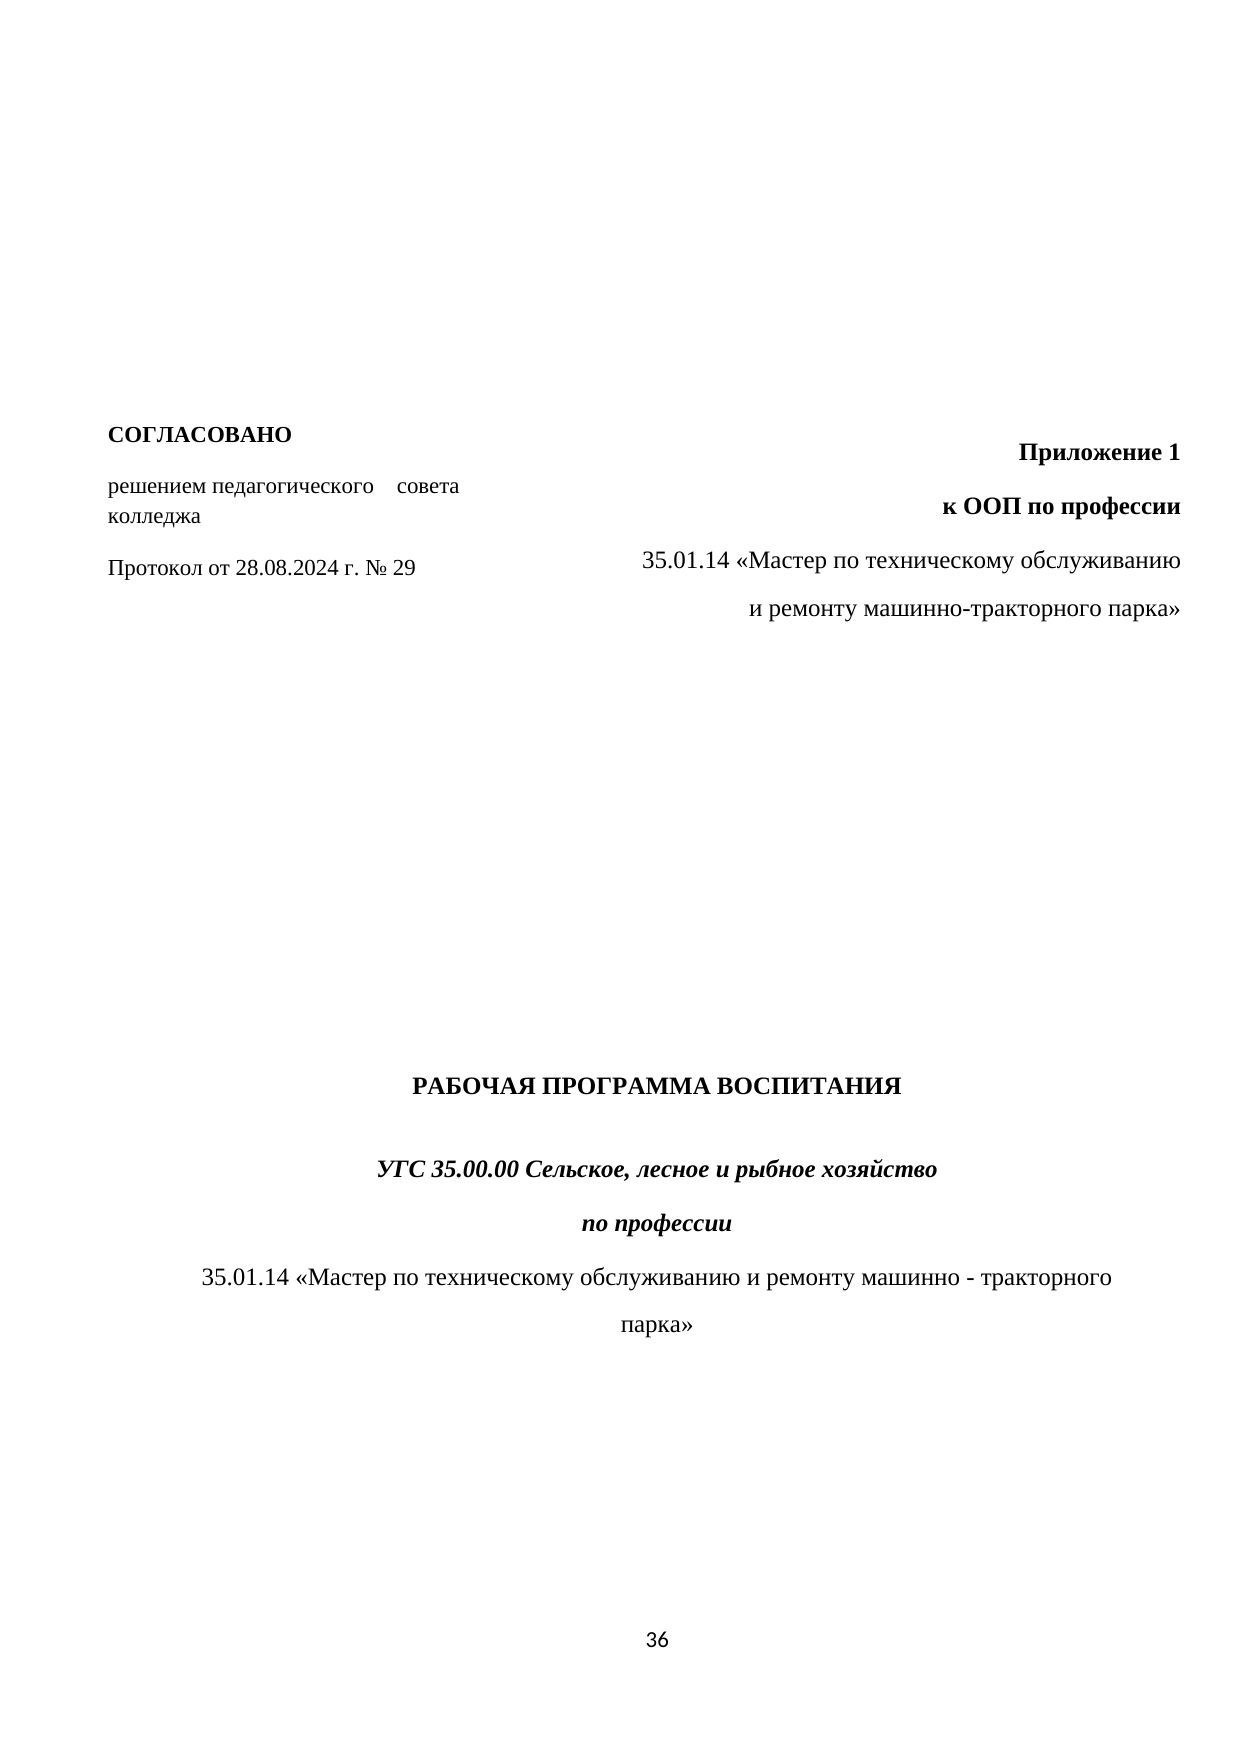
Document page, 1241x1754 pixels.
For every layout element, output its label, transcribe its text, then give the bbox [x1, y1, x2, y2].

text к ООП по профессии [518, 491, 1181, 520]
text РАБОЧАЯ ПРОГРАММА ВОСПИТАНИЯ [133, 1071, 1181, 1100]
text 35.01.14 «Мастер по техническому обслуживанию и ремонту машинно - тракторного [133, 1262, 1181, 1290]
text по профессии [133, 1208, 1181, 1237]
text и ремонту машинно-тракторного парка» [518, 593, 1181, 622]
text парка» [133, 1309, 1181, 1338]
text УГС 35.00.00 Сельское, лесное и рыбное хозяйство [133, 1154, 1181, 1183]
text Приложение 1 [518, 437, 1181, 466]
text 35.01.14 «Мастер по техническому обслуживанию [518, 545, 1181, 574]
